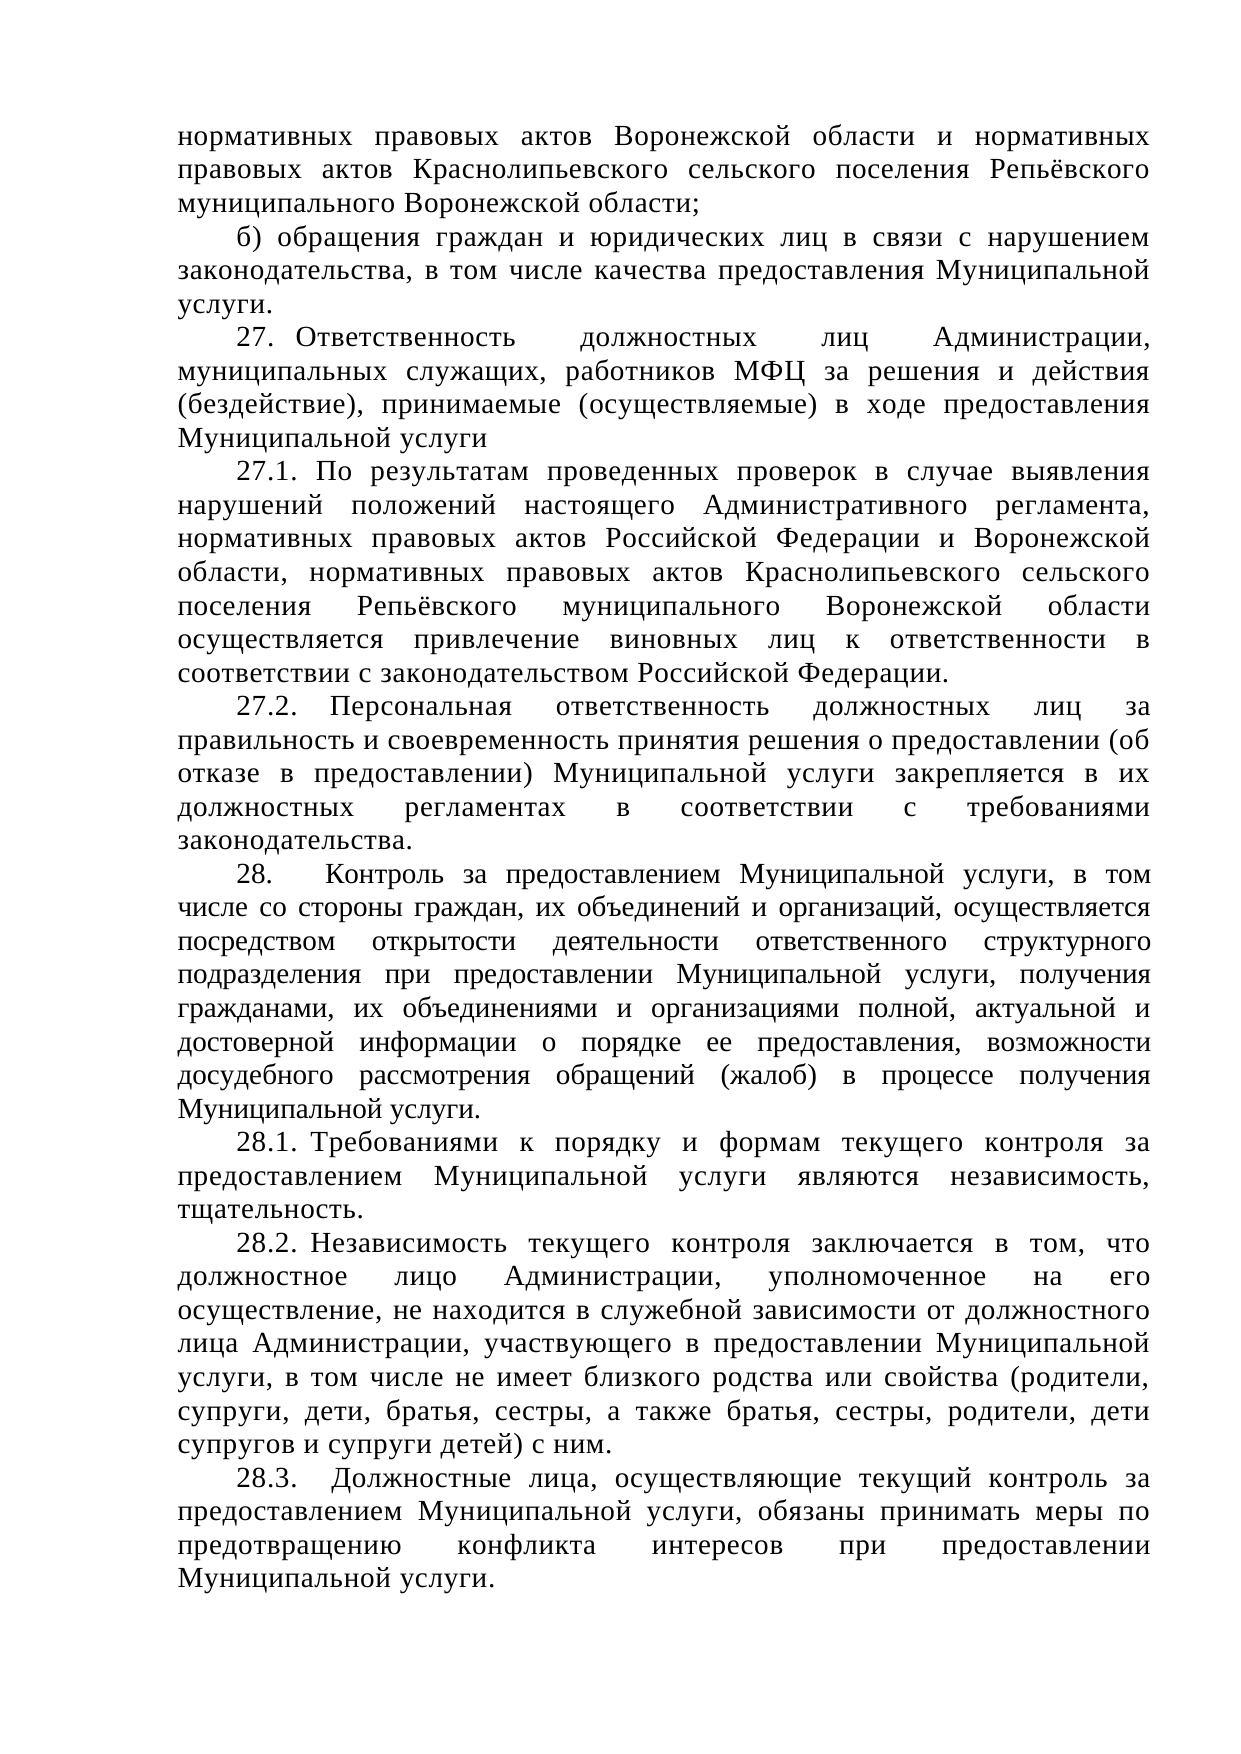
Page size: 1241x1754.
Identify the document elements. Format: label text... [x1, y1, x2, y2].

list Требованиями к порядку и формам текущего контроля за предоставлением Муниципальной услуги являются независимость, тщательность. [177, 1124, 1152, 1225]
list Персональная ответственность должностных лиц за правильность и своевременность принятия решения о предоставлении (об отказе в предоставлении) Муниципальной услуги закрепляется в их должностных регламентах в соответствии с требованиями законодательства. [177, 688, 1152, 856]
list Должностные лица, осуществляющие текущий контроль за предоставлением Муниципальной услуги, обязаны принимать меры по предотвращению конфликта интересов при предоставлении Муниципальной услуги. [177, 1460, 1152, 1594]
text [177, 118, 1152, 219]
list Контроль за предоставлением Муниципальной услуги, в том числе со стороны граждан, их объединений и организаций, осуществляется посредством открытости деятельности ответственного структурного подразделения при предоставлении Муниципальной услуги, получения гражданами, их объединениями и организациями полной, актуальной и достоверной информации о порядке ее предоставления, возможности досудебного рассмотрения обращений (жалоб) в процессе получения Муниципальной услуги. [177, 856, 1152, 1124]
list Ответственность должностных лиц Администрации, муниципальных служащих, работников МФЦ за решения и действия (бездействие), принимаемые (осуществляемые) в ходе предоставления Муниципальной услуги [177, 319, 1152, 453]
text 27.1. По результатам проведенных проверок в случае выявления нарушений положений настоящего Административного регламента, нормативных правовых актов Российской Федерации и Воронежской области, нормативных правовых актов Краснолипьевского сельского поселения Репьёвского муниципального Воронежской области осуществляется привлечение виновных лиц к ответственности в соответствии с законодательством Российской Федерации. [177, 453, 1152, 688]
list Независимость текущего контроля заключается в том, что должностное лицо Администрации, уполномоченное на его осуществление, не находится в служебной зависимости от должностного лица Администрации, участвующего в предоставлении Муниципальной услуги, в том числе не имеет близкого родства или свойства (родители, супруги, дети, братья, сестры, а также братья, сестры, родители, дети супругов и супруги детей) с ним. [177, 1225, 1152, 1460]
text б) обращения граждан и юридических лиц в связи с нарушением законодательства, в том числе качества предоставления Муниципальной услуги. [177, 219, 1152, 319]
